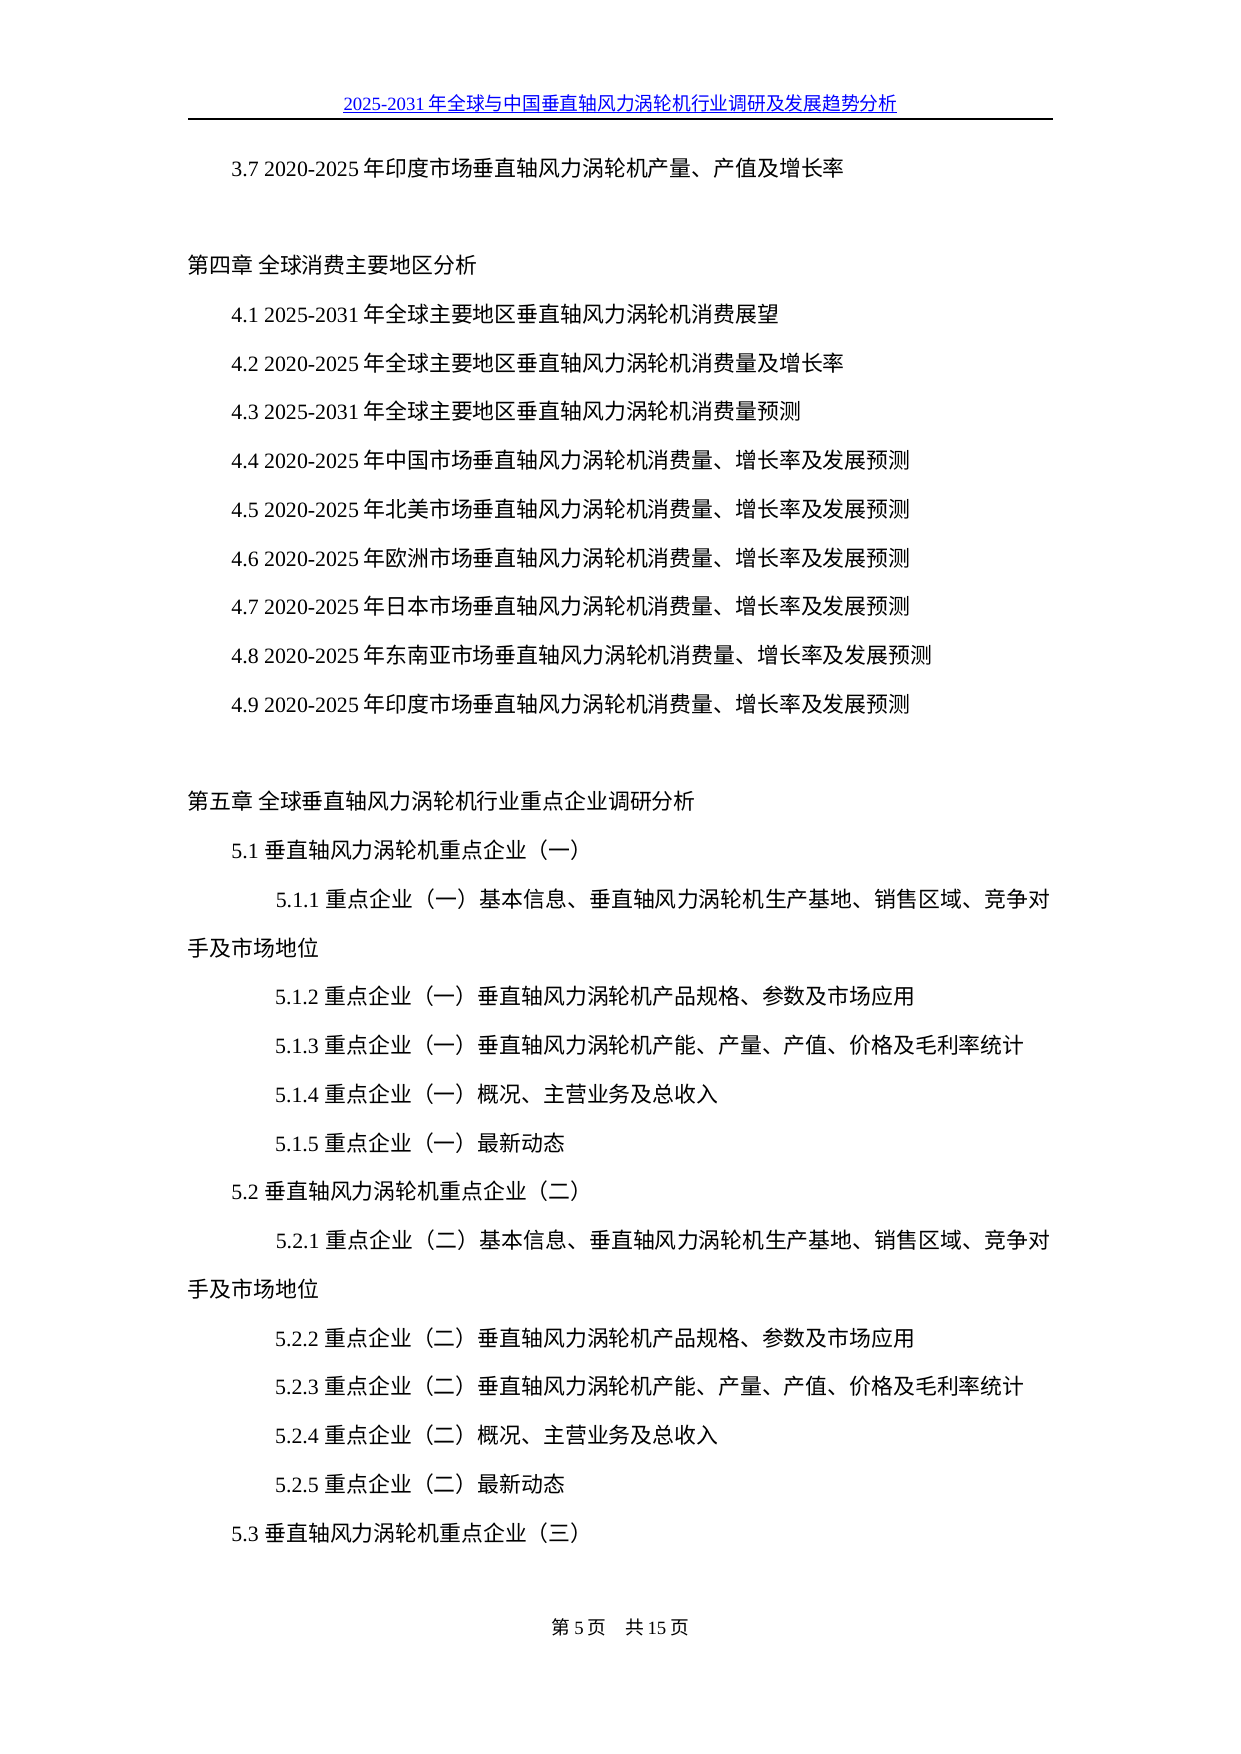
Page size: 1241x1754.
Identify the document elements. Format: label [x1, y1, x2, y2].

text [187, 150, 1053, 1548]
